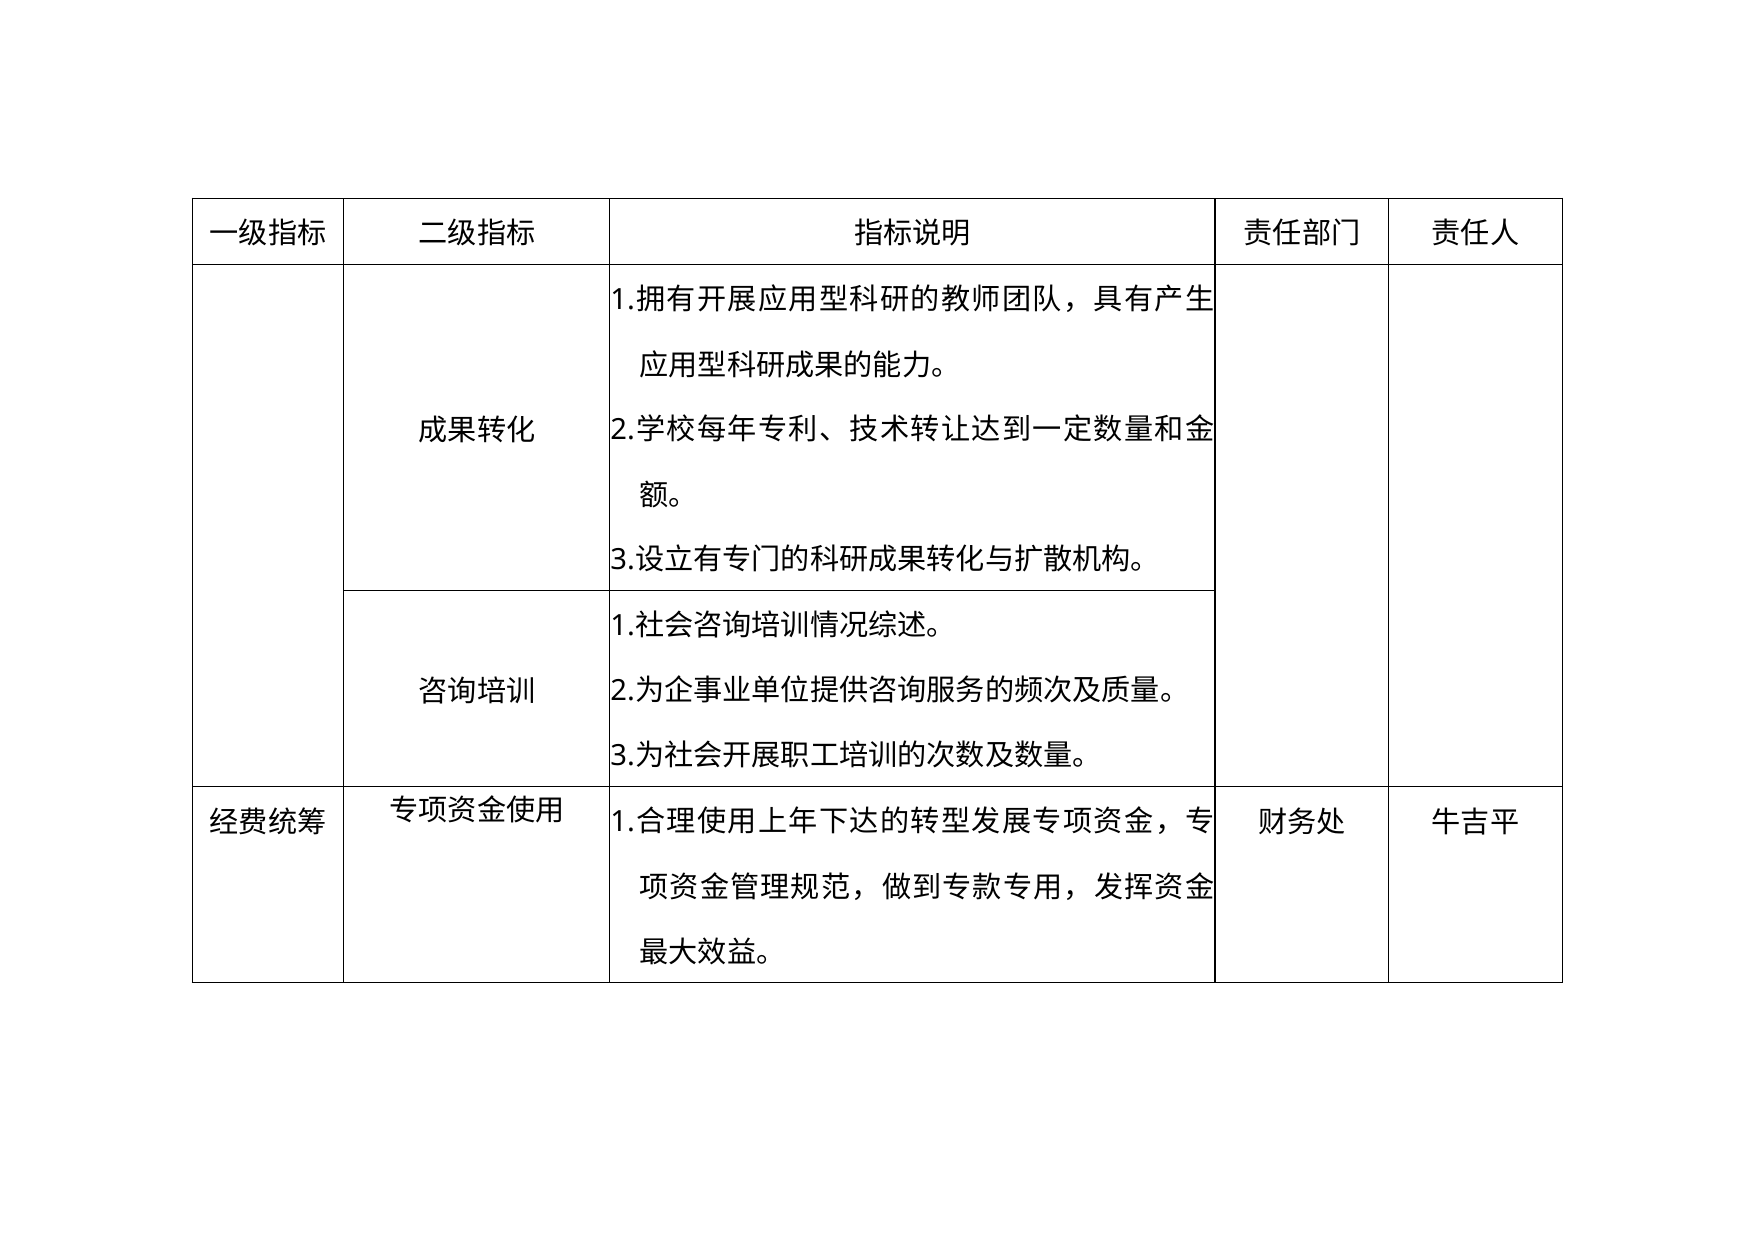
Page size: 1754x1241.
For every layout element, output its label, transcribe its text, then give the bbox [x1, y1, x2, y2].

table_cell 1.拥有开展应用型科研的教师团队，具有产生应用型科研成果的能力。 2.学校每年专利、技术转让达到一定数量和金额。 3.设立有专门的科研成果转化与扩散机构。 [610, 265, 1214, 590]
table_header 一级指标 [193, 199, 343, 264]
table_cell 牛吉平 [1389, 787, 1562, 982]
table_cell 1.社会咨询培训情况综述。 2.为企事业单位提供咨询服务的频次及质量。 3.为社会开展职工培训的次数及数量。 [610, 591, 1214, 786]
table_header 指标说明 [610, 199, 1214, 264]
table_cell 成果转化 [344, 265, 609, 590]
table_cell 咨询培训 [344, 591, 609, 786]
table_header 责任部门 [1216, 199, 1388, 264]
table_cell 经费统筹 [193, 787, 343, 982]
table_header 责任人 [1389, 199, 1562, 264]
table_cell 专项资金使用 [344, 787, 609, 982]
table_cell 1.合理使用上年下达的转型发展专项资金，专项资金管理规范，做到专款专用，发挥资金最大效益。 [610, 787, 1214, 982]
table_header 二级指标 [344, 199, 609, 264]
table_cell 财务处 [1216, 787, 1388, 982]
